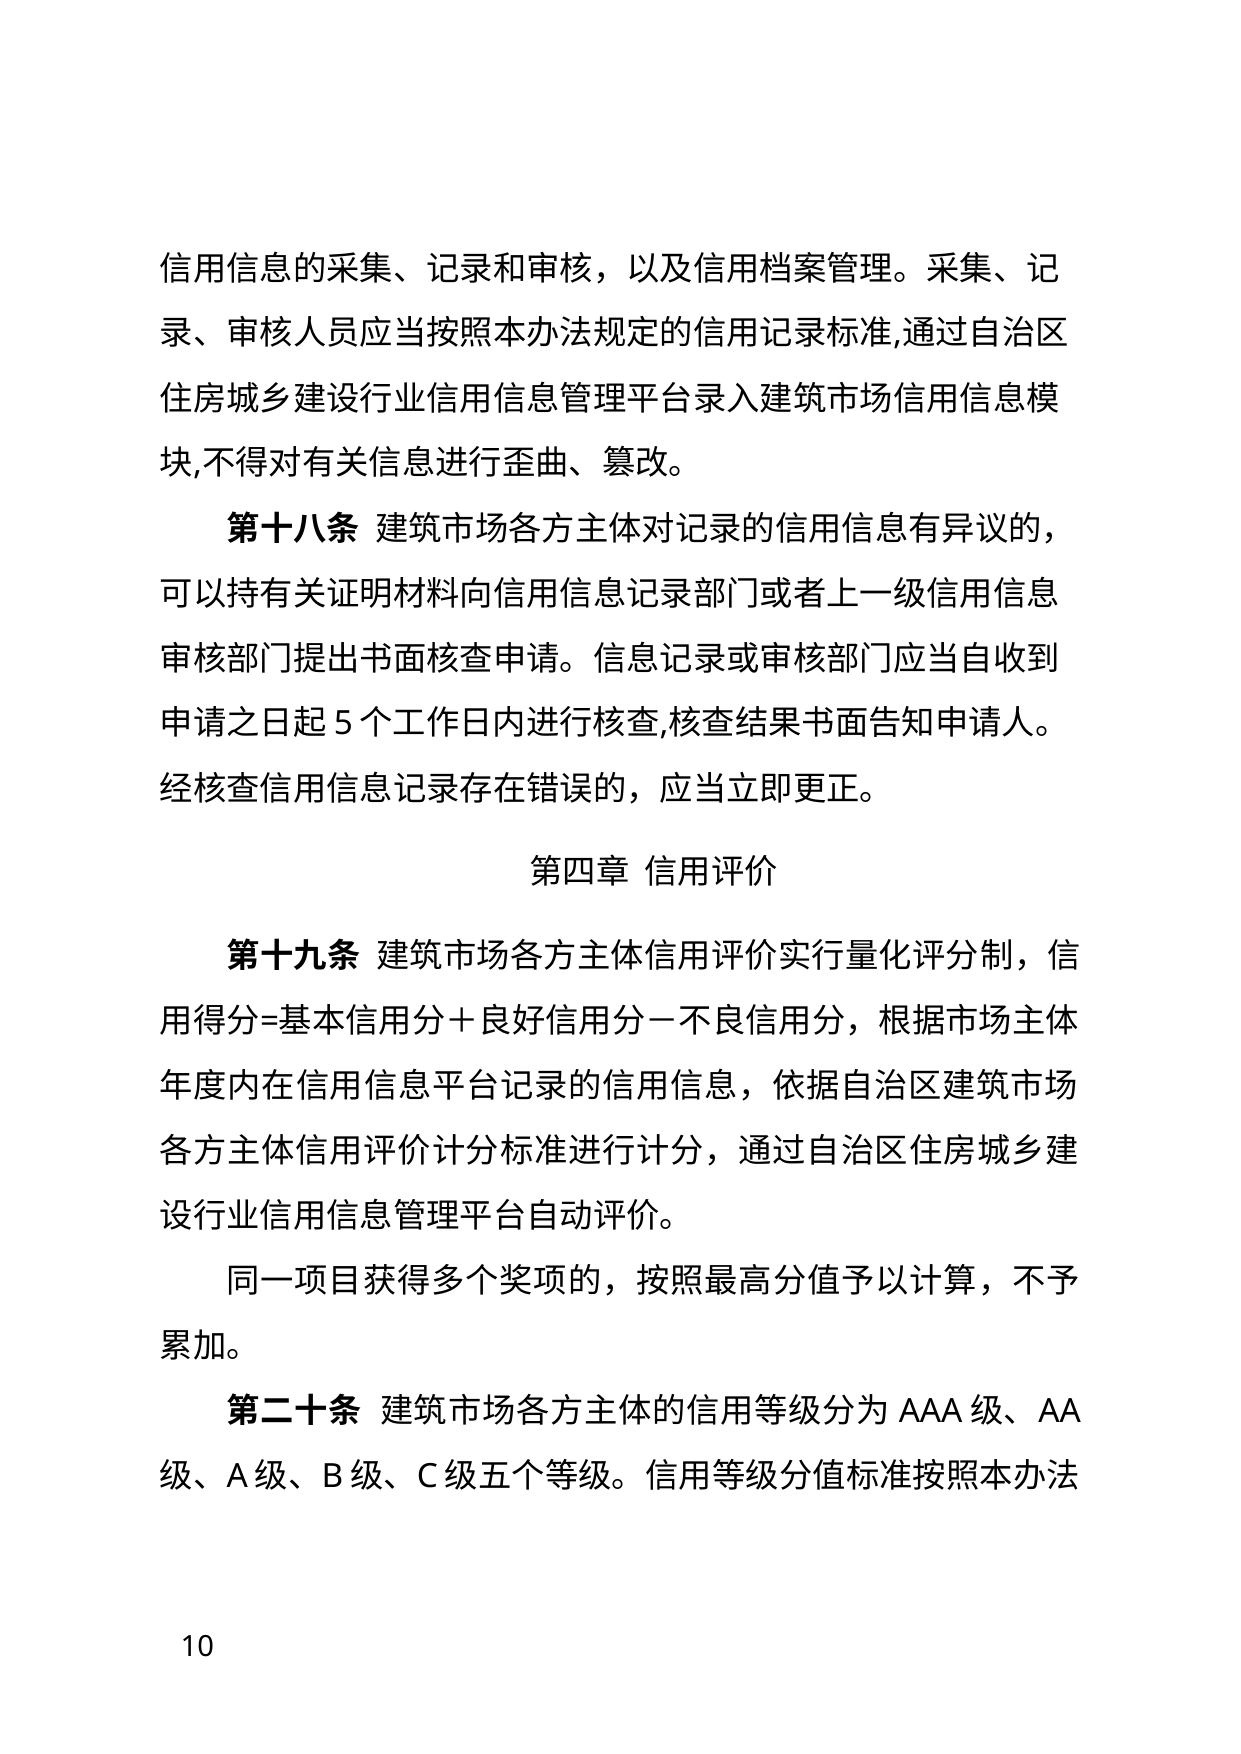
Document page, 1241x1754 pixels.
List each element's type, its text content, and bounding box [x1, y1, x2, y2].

text 第十八条 建筑市场各方主体对记录的信用信息有异议的，可以持有关证明材料向信用信息记录部门或者上一级信用信息审核部门提出书面核查申请。信息记录或审核部门应当自收到申请之日起 5个工作日内进行核查,核查结果书面告知申请人。经核查信用信息记录存在错误的，应当立即更正。 [159, 493, 1081, 818]
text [159, 1375, 1081, 1505]
text 第十九条 建筑市场各方主体信用评价实行量化评分制，信用得分=基本信用分＋良好信用分－不良信用分，根据市场主体年度内在信用信息平台记录的信用信息，依据自治区建筑市场各方主体信用评价计分标准进行计分，通过自治区住房城乡建设行业信用信息管理平台自动评价。 [159, 920, 1081, 1245]
text 第四章 信用评价 [159, 837, 1081, 902]
text 同一项目获得多个奖项的，按照最高分值予以计算，不予累加。 [159, 1245, 1081, 1375]
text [159, 233, 1081, 493]
